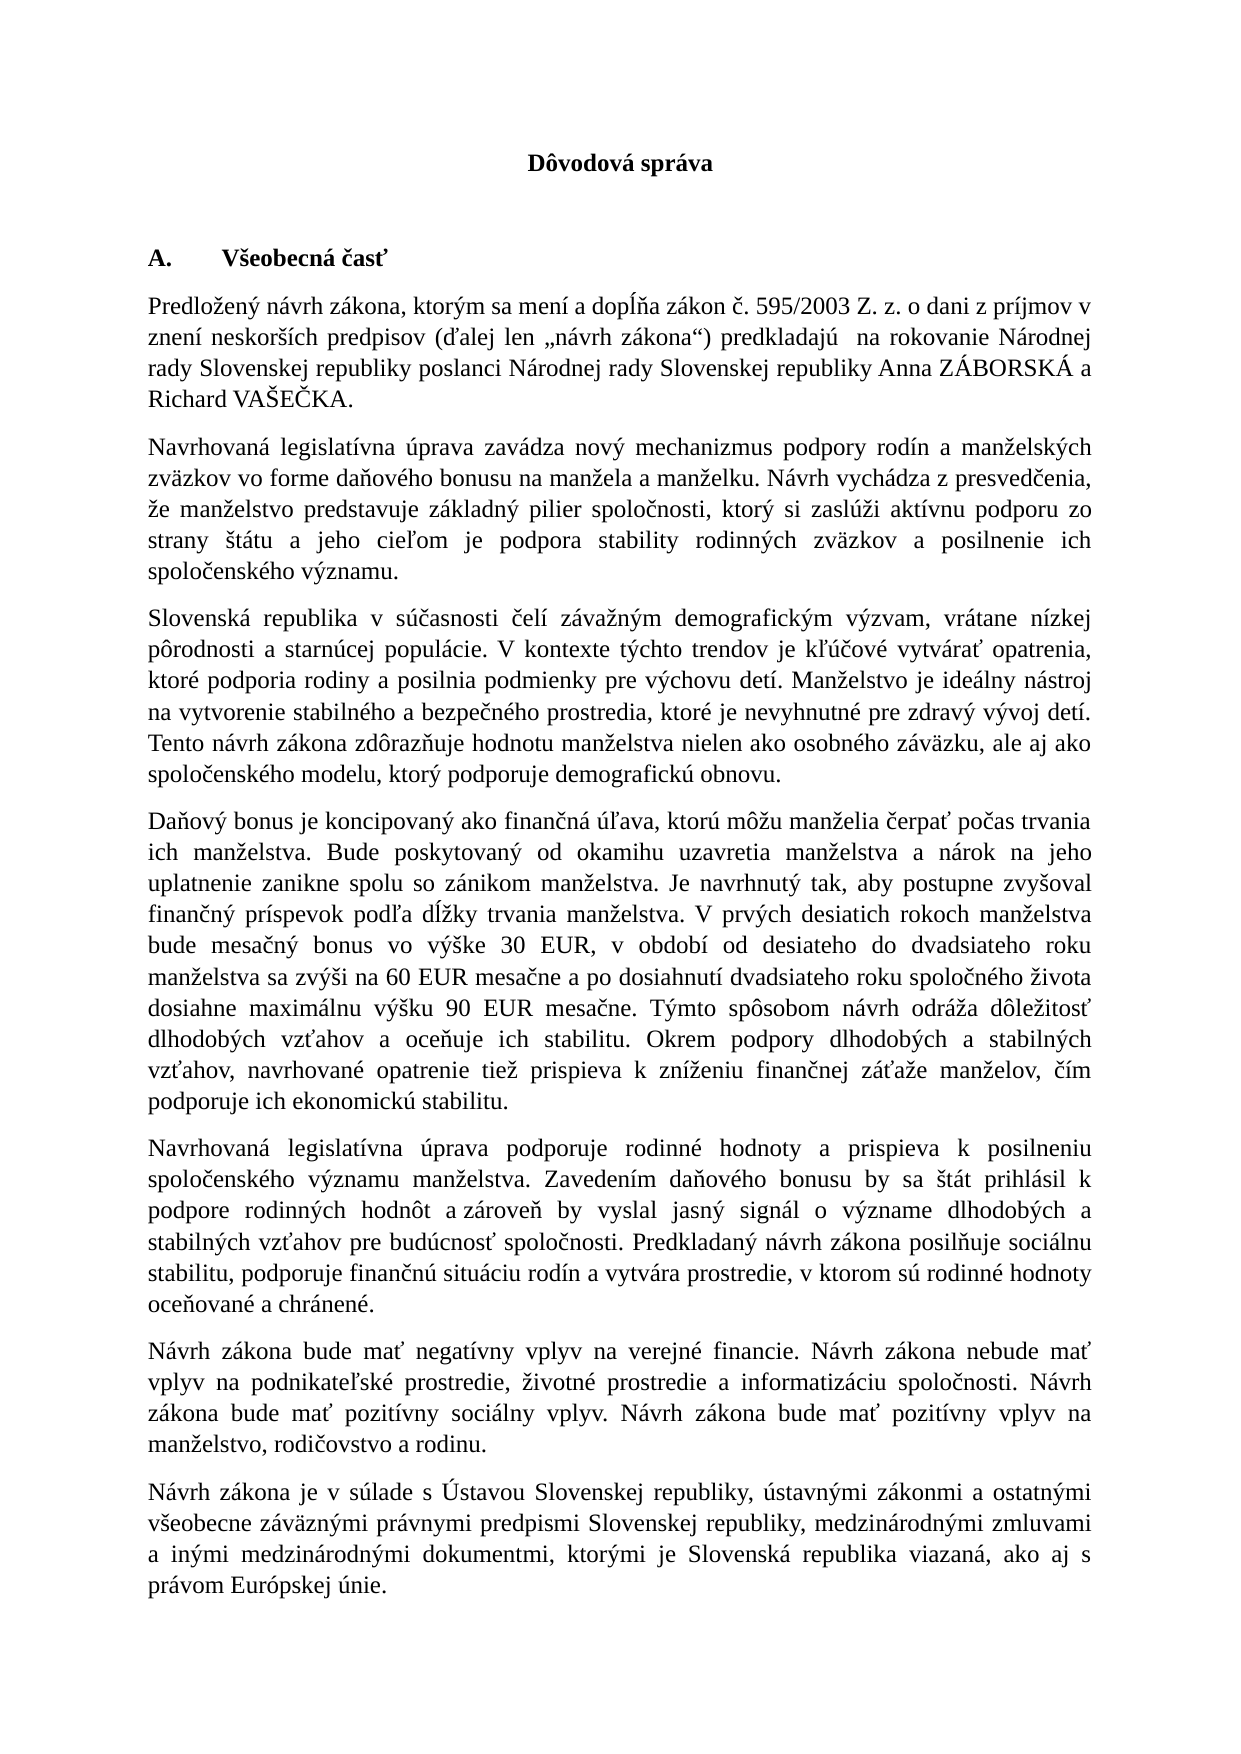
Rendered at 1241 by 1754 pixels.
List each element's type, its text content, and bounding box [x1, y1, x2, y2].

text Navrhovaná legislatívna úprava zavádza nový mechanizmus podpory rodín a manželských zväzkov vo forme daňového bonusu na manžela a manželku. Návrh vychádza z presvedčenia, že manželstvo predstavuje základný pilier spoločnosti, ktorý si zaslúži aktívnu podporu zo strany štátu a jeho cieľom je podpora stability rodinných zväzkov a posilnenie ich spoločenského významu. [148, 432, 1093, 584]
text Navrhovaná legislatívna úprava podporuje rodinné hodnoty a prispieva k posilneniu spoločenského významu manželstva. Zavedením daňového bonusu by sa štát prihlásil k podpore rodinných hodnôt a zároveň by vyslal jasný signál o význame dlhodobých a stabilných vzťahov pre budúcnosť spoločnosti. Predkladaný návrh zákona posilňuje sociálnu stabilitu, podporuje finančnú situáciu rodín a vytvára prostredie, v ktorom sú rodinné hodnoty oceňované a chránené. [148, 1133, 1093, 1317]
text Dôvodová správa [148, 148, 1093, 176]
text Daňový bonus je koncipovaný ako finančná úľava, ktorú môžu manželia čerpať počas trvania ich manželstva. Bude poskytovaný od okamihu uzavretia manželstva a nárok na jeho uplatnenie zanikne spolu so zánikom manželstva. Je navrhnutý tak, aby postupne zvyšoval finančný príspevok podľa dĺžky trvania manželstva. V prvých desiatich rokoch manželstva bude mesačný bonus vo výške 30 EUR, v období od desiateho do dvadsiateho roku manželstva sa zvýši na 60 EUR mesačne a po dosiahnutí dvadsiateho roku spoločného života dosiahne maximálnu výšku 90 EUR mesačne. Týmto spôsobom návrh odráža dôležitosť dlhodobých vzťahov a oceňuje ich stabilitu. Okrem podpory dlhodobých a stabilných vzťahov, navrhované opatrenie tiež prispieva k zníženiu finančnej záťaže manželov, čím podporuje ich ekonomickú stabilitu. [148, 806, 1093, 1114]
text Predložený návrh zákona, ktorým sa mení a dopĺňa zákon č. 595/2003 Z. z. o dani z príjmov v znení neskorších predpisov (ďalej len „návrh zákona“) predkladajú na rokovanie Národnej rady Slovenskej republiky poslanci Národnej rady Slovenskej republiky Anna ZÁBORSKÁ a Richard VAŠEČKA. [148, 291, 1093, 413]
text A. Všeobecná časť [148, 243, 1093, 272]
text Slovenská republika v súčasnosti čelí závažným demografickým výzvam, vrátane nízkej pôrodnosti a starnúcej populácie. V kontexte týchto trendov je kľúčové vytvárať opatrenia, ktoré podporia rodiny a posilnia podmienky pre výchovu detí. Manželstvo je ideálny nástroj na vytvorenie stabilného a bezpečného prostredia, ktoré je nevyhnutné pre zdravý vývoj detí. Tento návrh zákona zdôrazňuje hodnotu manželstva nielen ako osobného záväzku, ale aj ako spoločenského modelu, ktorý podporuje demografickú obnovu. [148, 603, 1093, 787]
text Návrh zákona je v súlade s Ústavou Slovenskej republiky, ústavnými zákonmi a ostatnými všeobecne záväznými právnymi predpismi Slovenskej republiky, medzinárodnými zmluvami a inými medzinárodnými dokumentmi, ktorými je Slovenská republika viazaná, ako aj s právom Európskej únie. [148, 1477, 1093, 1599]
text Návrh zákona bude mať negatívny vplyv na verejné financie. Návrh zákona nebude mať vplyv na podnikateľské prostredie, životné prostredie a informatizáciu spoločnosti. Návrh zákona bude mať pozitívny sociálny vplyv. Návrh zákona bude mať pozitívny vplyv na manželstvo, rodičovstvo a rodinu. [148, 1336, 1093, 1458]
